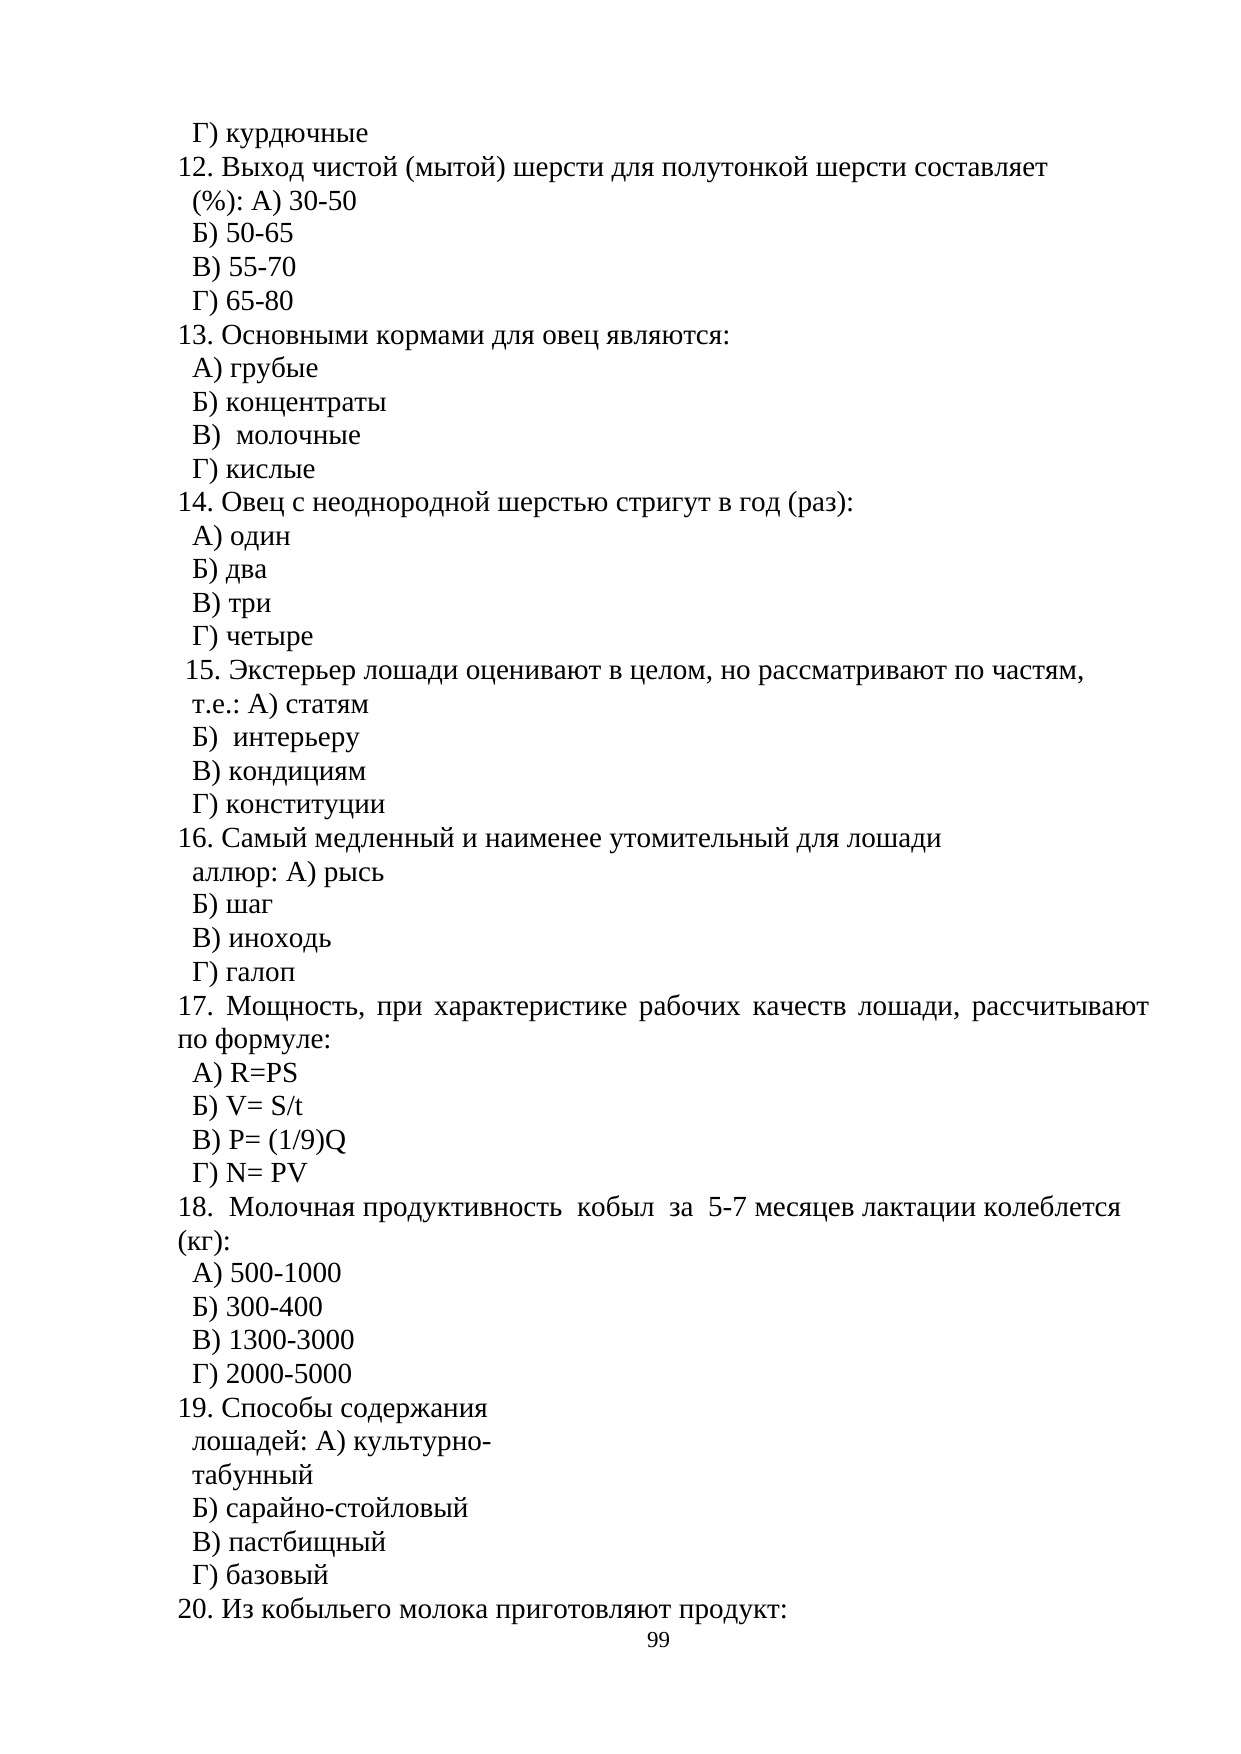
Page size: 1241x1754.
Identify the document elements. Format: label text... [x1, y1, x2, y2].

text Г) 2000-5000 [192, 1356, 1176, 1390]
list Основными кормами для овец являются: [177, 317, 1176, 350]
text А) R=PS Б) V= S/t [192, 1055, 304, 1122]
text Г) четыре [192, 619, 1176, 652]
text Г) курдючные [192, 115, 1176, 149]
list Самый медленный и наименее утомительный для лошади аллюр: А) рысь [177, 820, 1036, 887]
text Б) интерьеру В) кондициям Г) конституции [192, 719, 386, 820]
list Овец с неоднородной шерстью стригут в год (раз): [177, 484, 1176, 518]
list Выход чистой (мытой) шерсти для полутонкой шерсти составляет (%): А) 30-50 [177, 149, 1106, 216]
text Г) базовый [192, 1558, 1176, 1591]
list Из кобыльего молока приготовляют продукт: [177, 1591, 1176, 1625]
text Б) 50-65 [192, 216, 1176, 250]
text Б) 300-400 [192, 1289, 1176, 1323]
list Мощность, при характеристике рабочих качеств лошади, рассчитывают по формуле: [177, 988, 1152, 1055]
list Молочная продуктивность кобыл за 5-7 месяцев лактации колеблется (кг): [177, 1189, 1152, 1256]
text В) 1300-3000 [192, 1323, 1176, 1356]
text А) грубые [192, 350, 1176, 384]
text В) иноходь Г) галоп [192, 921, 333, 988]
text Б) концентраты В) молочные Г) кислые [192, 384, 387, 484]
list Способы содержания лошадей: А) культурно-табунный [177, 1390, 611, 1491]
text Г) 65-80 [192, 283, 1176, 317]
text В) 55-70 [192, 250, 1176, 283]
text В) P= (1/9)Q Г) N= PV [192, 1122, 348, 1189]
text Б) сарайно-стойловый В) пастбищный [192, 1491, 470, 1558]
text А) один Б) два В) три [192, 518, 292, 619]
list Экстерьер лошади оценивают в целом, но рассматривают по частям, т.е.: А) статям [184, 652, 1139, 719]
text Б) шаг [192, 887, 1176, 921]
text А) 500-1000 [192, 1256, 1176, 1289]
